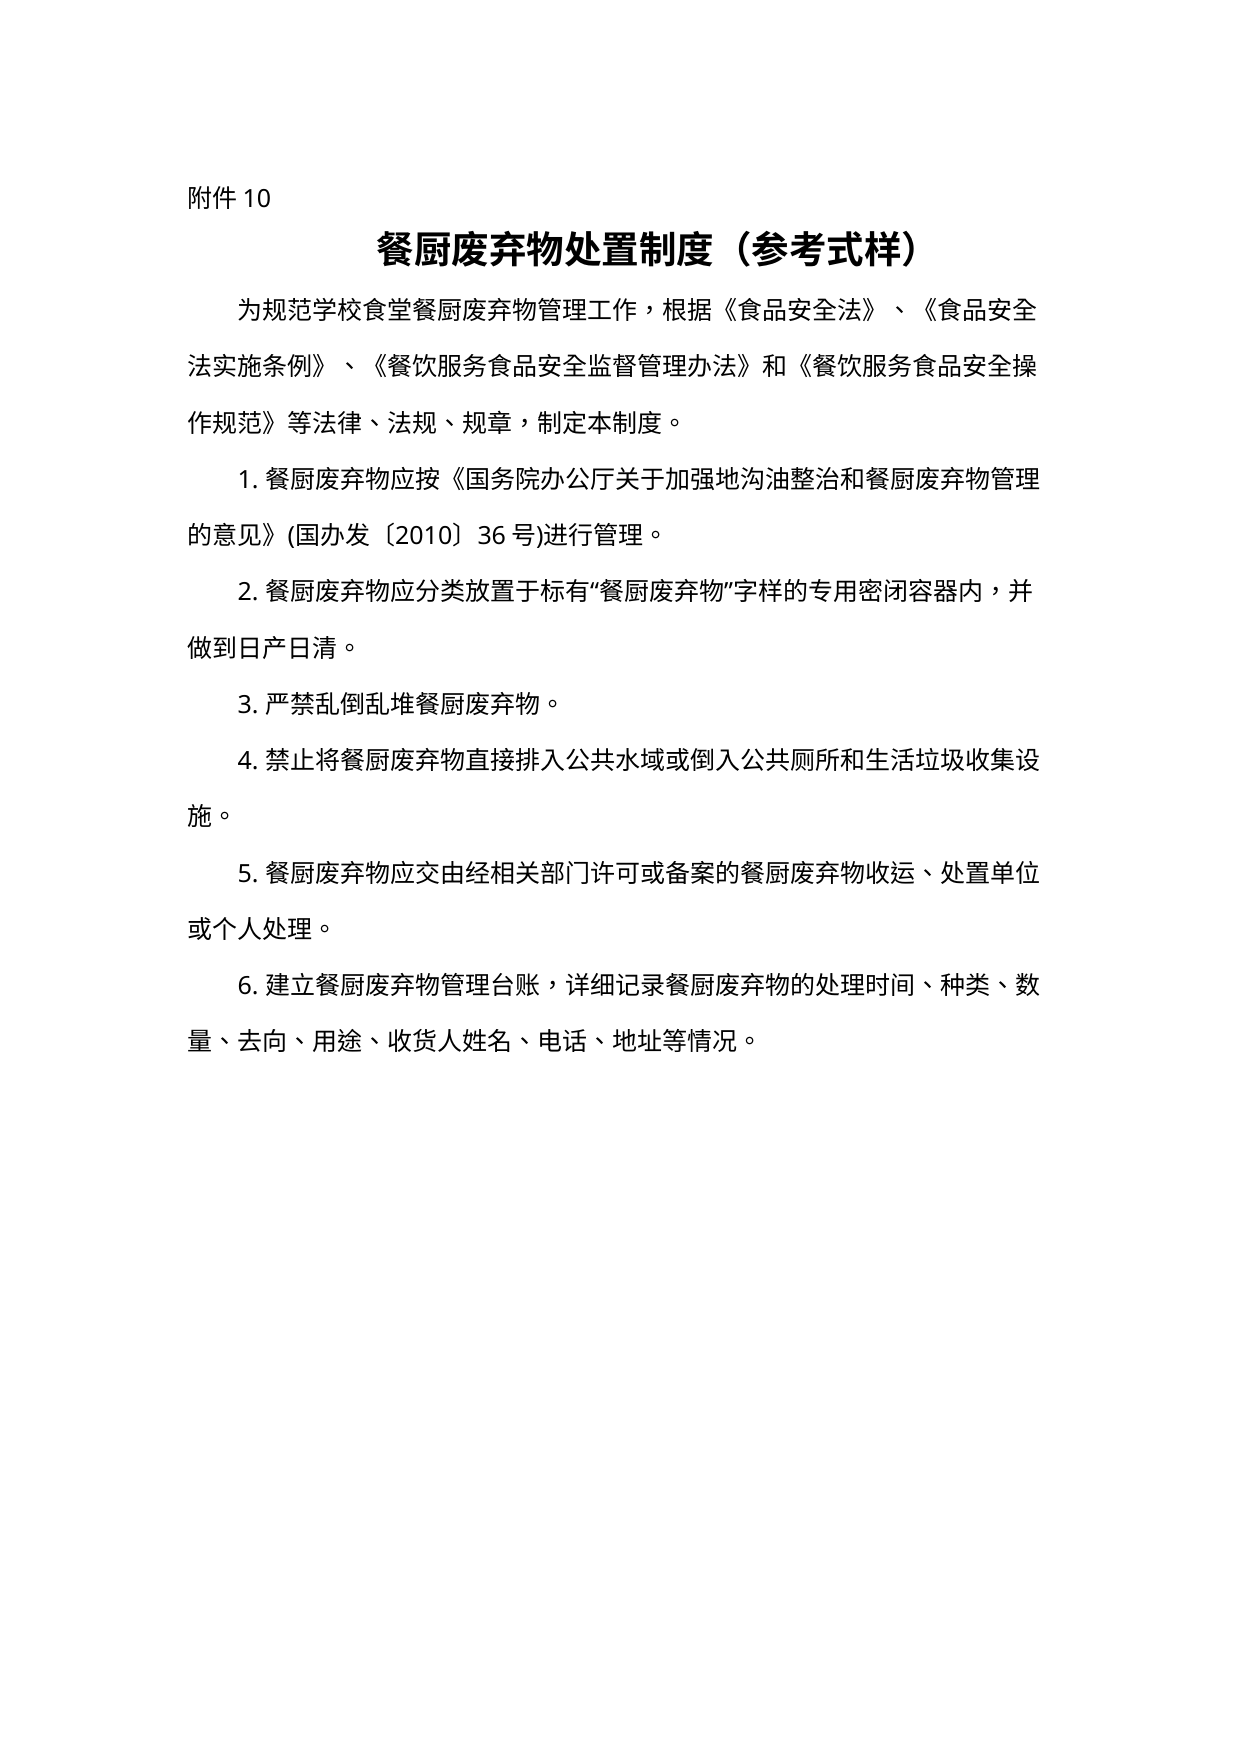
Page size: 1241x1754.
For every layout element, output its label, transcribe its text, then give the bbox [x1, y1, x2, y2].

text 为规范学校食堂餐厨废弃物管理工作，根据《食品安全法》、《食品安全法实施条例》、《餐饮服务食品安全监督管理办法》和《餐饮服务食品安全操作规范》等法律、法规、规章，制定本制度。 [187, 274, 1053, 443]
text 5. 餐厨废弃物应交由经相关部门许可或备案的餐厨废弃物收运、处置单位或个人处理。 [187, 837, 1053, 949]
text 2. 餐厨废弃物应分类放置于标有“餐厨废弃物”字样的专用密闭容器内，并做到日产日清。 [187, 556, 1053, 668]
text 附件10 [187, 162, 1053, 218]
text 6. 建立餐厨废弃物管理台账，详细记录餐厨废弃物的处理时间、种类、数量、去向、用途、收货人姓名、电话、地址等情况。 [187, 949, 1053, 1062]
text 餐厨废弃物处置制度（参考式样） [187, 218, 1053, 274]
text 4. 禁止将餐厨废弃物直接排入公共水域或倒入公共厕所和生活垃圾收集设施。 [187, 724, 1053, 837]
text 1. 餐厨废弃物应按《国务院办公厅关于加强地沟油整治和餐厨废弃物管理的意见》(国办发〔2010〕36号)进行管理。 [187, 443, 1053, 556]
text 3. 严禁乱倒乱堆餐厨废弃物。 [187, 668, 1053, 724]
